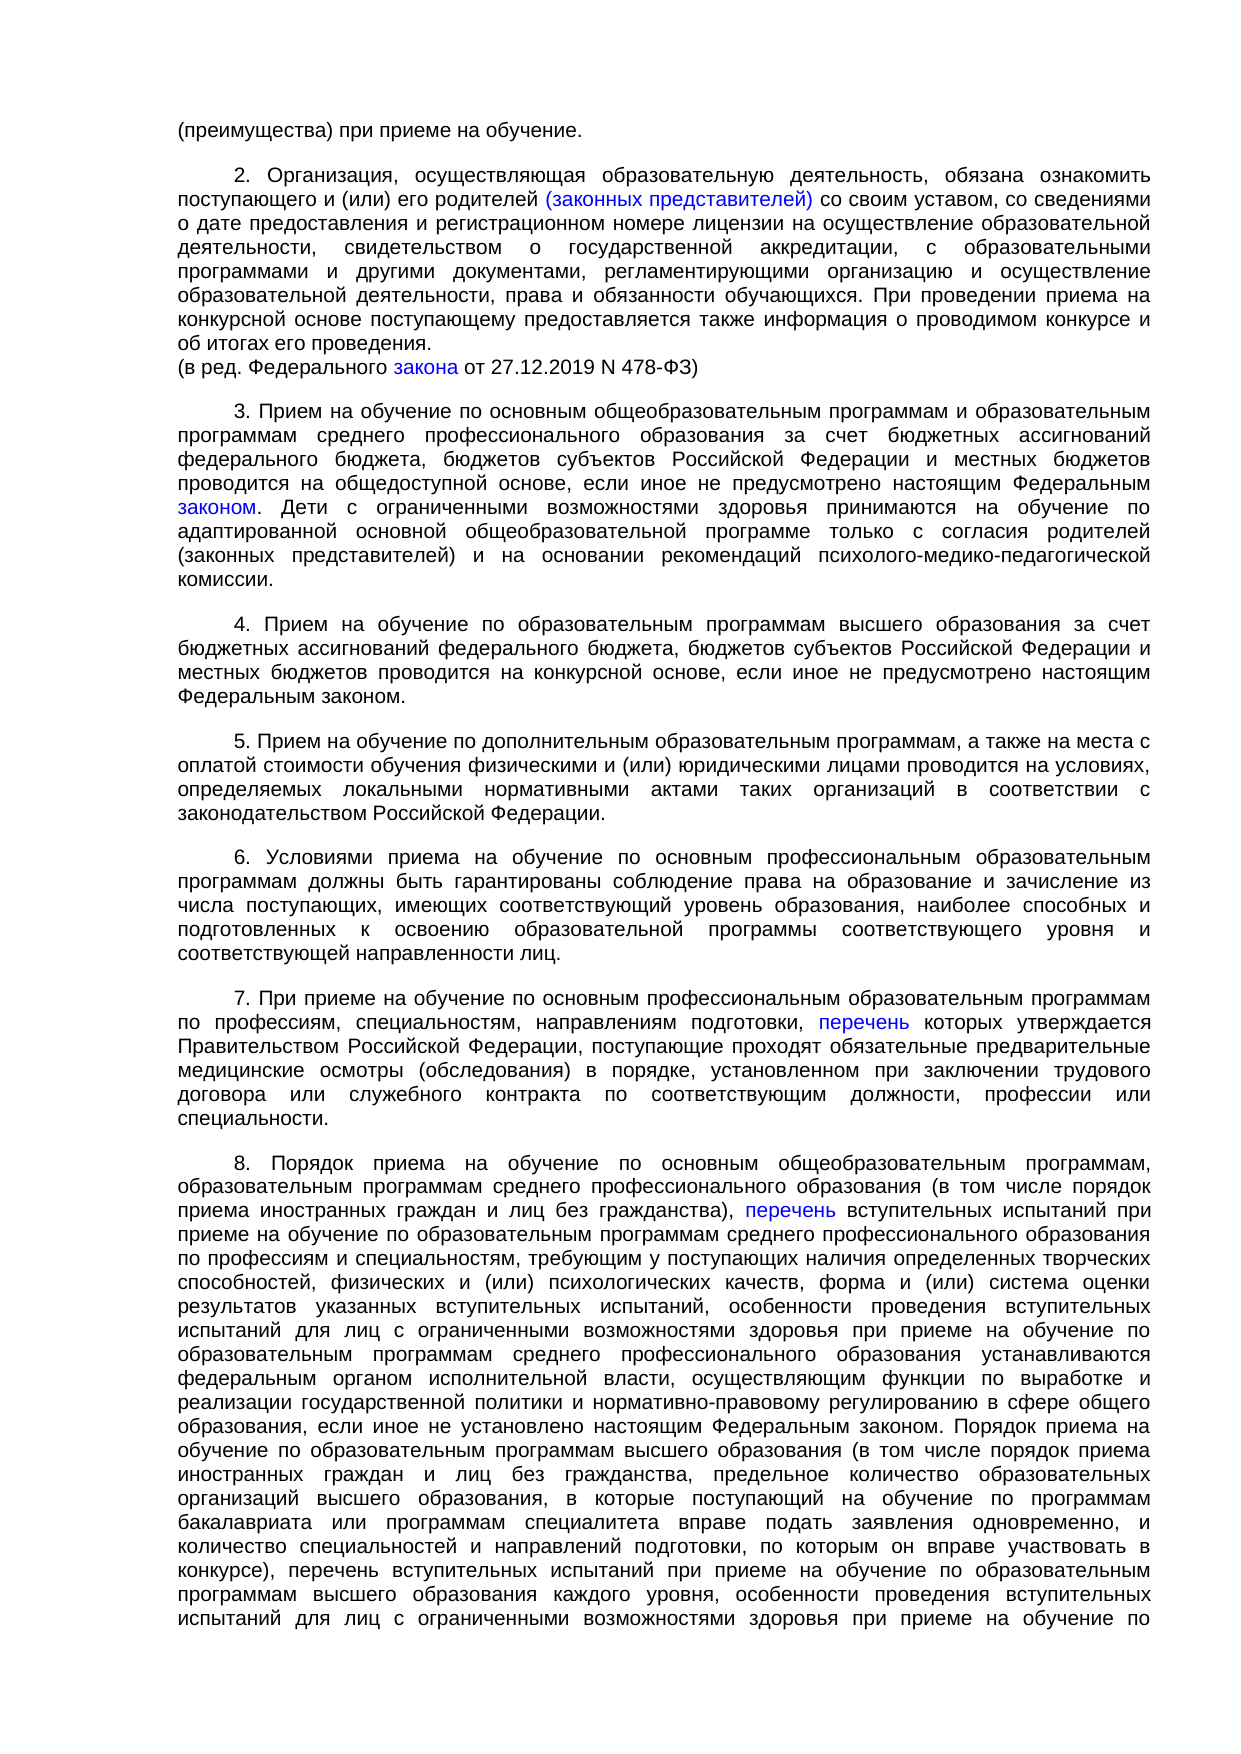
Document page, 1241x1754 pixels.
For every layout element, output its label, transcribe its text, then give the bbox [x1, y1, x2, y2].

text (в ред. Федерального закона от 27.12.2019 N 478-ФЗ) [177, 354, 1152, 378]
text 3. Прием на обучение по основным общеобразовательным программам и образовательным программам среднего профессионального образования за счет бюджетных ассигнований федерального бюджета, бюджетов субъектов Российской Федерации и местных бюджетов проводится на общедоступной основе, если иное не предусмотрено настоящим Федеральным законом. Дети с ограниченными возможностями здоровья принимаются на обучение по адаптированной основной общеобразовательной программе только с согласия родителей (законных представителей) и на основании рекомендаций психолого-медико-педагогической комиссии. [177, 399, 1152, 591]
text 4. Прием на обучение по образовательным программам высшего образования за счет бюджетных ассигнований федерального бюджета, бюджетов субъектов Российской Федерации и местных бюджетов проводится на конкурсной основе, если иное не предусмотрено настоящим Федеральным законом. [177, 612, 1152, 708]
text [177, 1150, 1152, 1629]
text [177, 118, 1152, 142]
text 5. Прием на обучение по дополнительным образовательным программам, а также на места с оплатой стоимости обучения физическими и (или) юридическими лицами проводится на условиях, определяемых локальными нормативными актами таких организаций в соответствии с законодательством Российской Федерации. [177, 728, 1152, 824]
text 2. Организация, осуществляющая образовательную деятельность, обязана ознакомить поступающего и (или) его родителей (законных представителей) со своим уставом, со сведениями о дате предоставления и регистрационном номере лицензии на осуществление образовательной деятельности, свидетельством о государственной аккредитации, с образовательными программами и другими документами, регламентирующими организацию и осуществление образовательной деятельности, права и обязанности обучающихся. При проведении приема на конкурсной основе поступающему предоставляется также информация о проводимом конкурсе и об итогах его проведения. [177, 163, 1152, 354]
text 7. При приеме на обучение по основным профессиональным образовательным программам по профессиям, специальностям, направлениям подготовки, перечень которых утверждается Правительством Российской Федерации, поступающие проходят обязательные предварительные медицинские осмотры (обследования) в порядке, установленном при заключении трудового договора или служебного контракта по соответствующим должности, профессии или специальности. [177, 986, 1152, 1129]
text 6. Условиями приема на обучение по основным профессиональным образовательным программам должны быть гарантированы соблюдение права на образование и зачисление из числа поступающих, имеющих соответствующий уровень образования, наиболее способных и подготовленных к освоению образовательной программы соответствующего уровня и соответствующей направленности лиц. [177, 845, 1152, 965]
